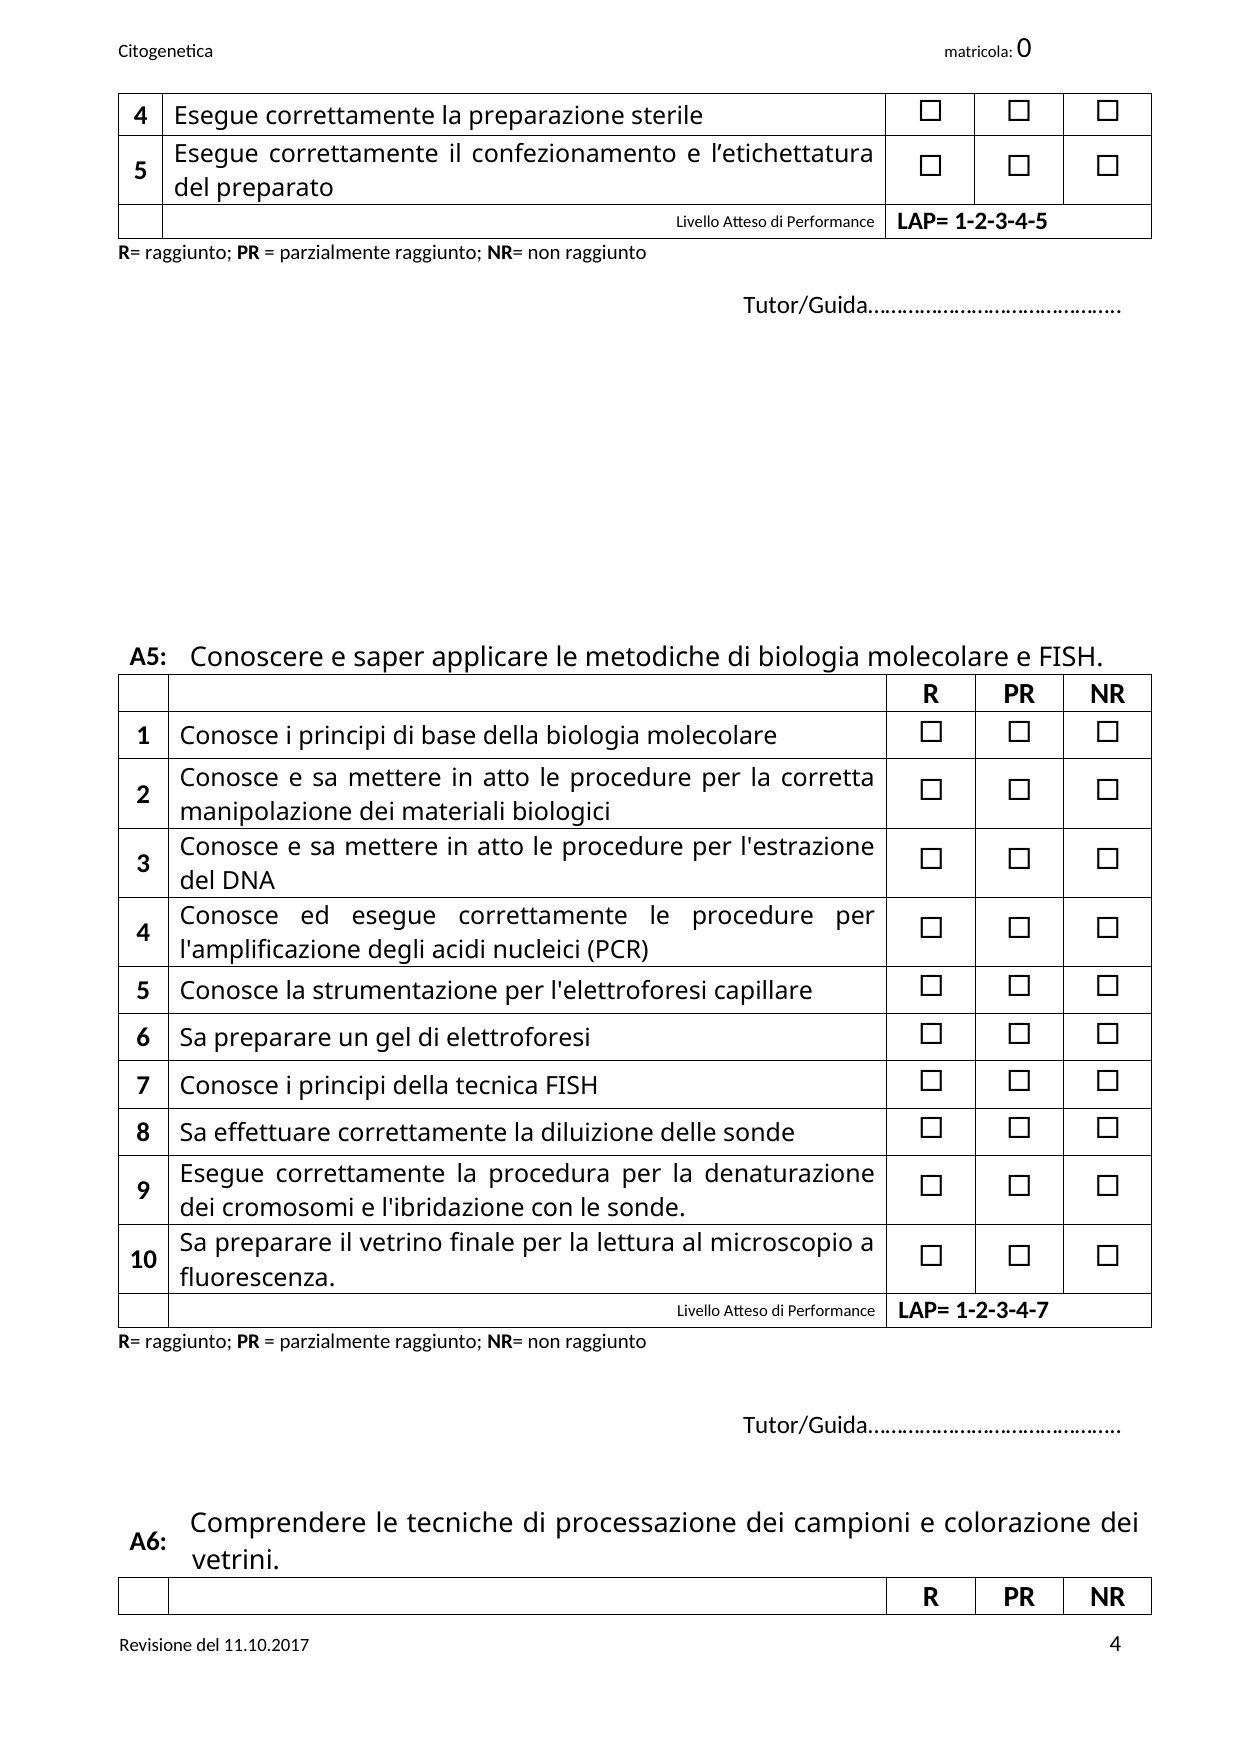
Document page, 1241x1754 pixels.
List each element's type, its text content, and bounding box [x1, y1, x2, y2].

table_cell [976, 1225, 1063, 1293]
table_cell [1064, 136, 1151, 204]
table_cell Esegue correttamente la procedura per la denaturazione dei cromosomi e l'ibridazione con le sonde. [169, 1156, 886, 1224]
table_cell Esegue correttamente il confezionamento e l’etichettatura del preparato [163, 136, 885, 204]
table_cell [976, 1109, 1063, 1155]
table_cell [887, 1014, 975, 1060]
table_cell 1 [119, 712, 168, 758]
table_cell Livello Atteso di Performance [163, 205, 885, 238]
table_cell [119, 205, 162, 238]
table_cell [887, 1061, 975, 1108]
table_cell [1064, 712, 1151, 758]
table_cell Conosce e sa mettere in atto le procedure per la corretta manipolazione dei materiali biologici [169, 759, 886, 827]
table_cell Sa preparare un gel di elettroforesi [169, 1014, 886, 1060]
table_cell [1064, 94, 1151, 134]
table_cell [119, 1294, 168, 1327]
table_cell [976, 1014, 1063, 1060]
table_cell [887, 898, 975, 966]
table_cell Conosce ed esegue correttamente le procedure per l'amplificazione degli acidi nucleici (PCR) [169, 898, 886, 966]
table_cell [976, 712, 1063, 758]
table_cell [887, 1225, 975, 1293]
table_cell Conosce i principi di base della biologia molecolare [169, 712, 886, 758]
table_cell [1064, 1109, 1151, 1155]
table_cell [1064, 1225, 1151, 1293]
table_cell [975, 94, 1063, 134]
table_cell [976, 898, 1063, 966]
table_cell [976, 759, 1063, 827]
table_cell LAP= 1-2-3-4-5 [886, 205, 1151, 238]
table_header A5: [118, 638, 178, 674]
table_cell [1064, 1061, 1151, 1108]
table_cell 5 [119, 136, 162, 204]
table_cell [1064, 1014, 1151, 1060]
table_header A6: [118, 1504, 178, 1577]
table_cell 8 [119, 1109, 168, 1155]
text Tutor/Guida…………………………………….. [118, 289, 1122, 319]
table_cell 5 [119, 967, 168, 1013]
table_cell Conosce e sa mettere in atto le procedure per l'estrazione del DNA [169, 829, 886, 897]
table_cell [887, 967, 975, 1013]
table_cell 2 [119, 759, 168, 827]
text R= raggiunto; PR = parzialmente raggiunto; NR= non raggiunto [118, 239, 1122, 264]
table_header Comprendere le tecniche di processazione dei campioni e colorazione dei vetrini. [178, 1504, 1152, 1577]
table_cell PR [976, 675, 1063, 711]
table_cell [976, 1061, 1063, 1108]
table_cell NR [1064, 1578, 1151, 1614]
table_cell [887, 1109, 975, 1155]
table_cell LAP= 1-2-3-4-7 [887, 1294, 1151, 1327]
table_cell 4 [119, 898, 168, 966]
table_cell Conosce la strumentazione per l'elettroforesi capillare [169, 967, 886, 1013]
table_cell 6 [119, 1014, 168, 1060]
table_cell [975, 136, 1063, 204]
table_cell PR [976, 1578, 1063, 1614]
table_cell [1064, 759, 1151, 827]
table_cell [119, 1578, 168, 1614]
table_cell Livello Atteso di Performance [169, 1294, 886, 1327]
table_cell R [887, 675, 975, 711]
table_cell [976, 967, 1063, 1013]
text Tutor/Guida…………………………………….. [118, 1409, 1122, 1439]
table_cell Esegue correttamente la preparazione sterile [163, 94, 885, 134]
table_cell Sa preparare il vetrino finale per la lettura al microscopio a fluorescenza. [169, 1225, 886, 1293]
table_cell [886, 94, 974, 134]
table_cell [1064, 898, 1151, 966]
text R= raggiunto; PR = parzialmente raggiunto; NR= non raggiunto [118, 1328, 1122, 1354]
table_cell NR [1064, 675, 1151, 711]
table_cell 3 [119, 829, 168, 897]
table_cell [1064, 1156, 1151, 1224]
table_cell [169, 1578, 886, 1614]
table_cell [119, 675, 168, 711]
table_cell [887, 759, 975, 827]
table_cell R [887, 1578, 975, 1614]
table_header Conoscere e saper applicare le metodiche di biologia molecolare e FISH. [178, 638, 1152, 674]
table_cell 4 [119, 94, 162, 134]
table_cell [887, 1156, 975, 1224]
table_cell 10 [119, 1225, 168, 1293]
table_cell [1064, 967, 1151, 1013]
table_cell [886, 136, 974, 204]
table_cell [976, 1156, 1063, 1224]
table_cell Sa effettuare correttamente la diluizione delle sonde [169, 1109, 886, 1155]
table_cell 7 [119, 1061, 168, 1108]
table_cell [887, 712, 975, 758]
table_cell 9 [119, 1156, 168, 1224]
table_cell [976, 829, 1063, 897]
table_cell [887, 829, 975, 897]
table_cell [169, 675, 886, 711]
table_cell [1064, 829, 1151, 897]
table_cell Conosce i principi della tecnica FISH [169, 1061, 886, 1108]
